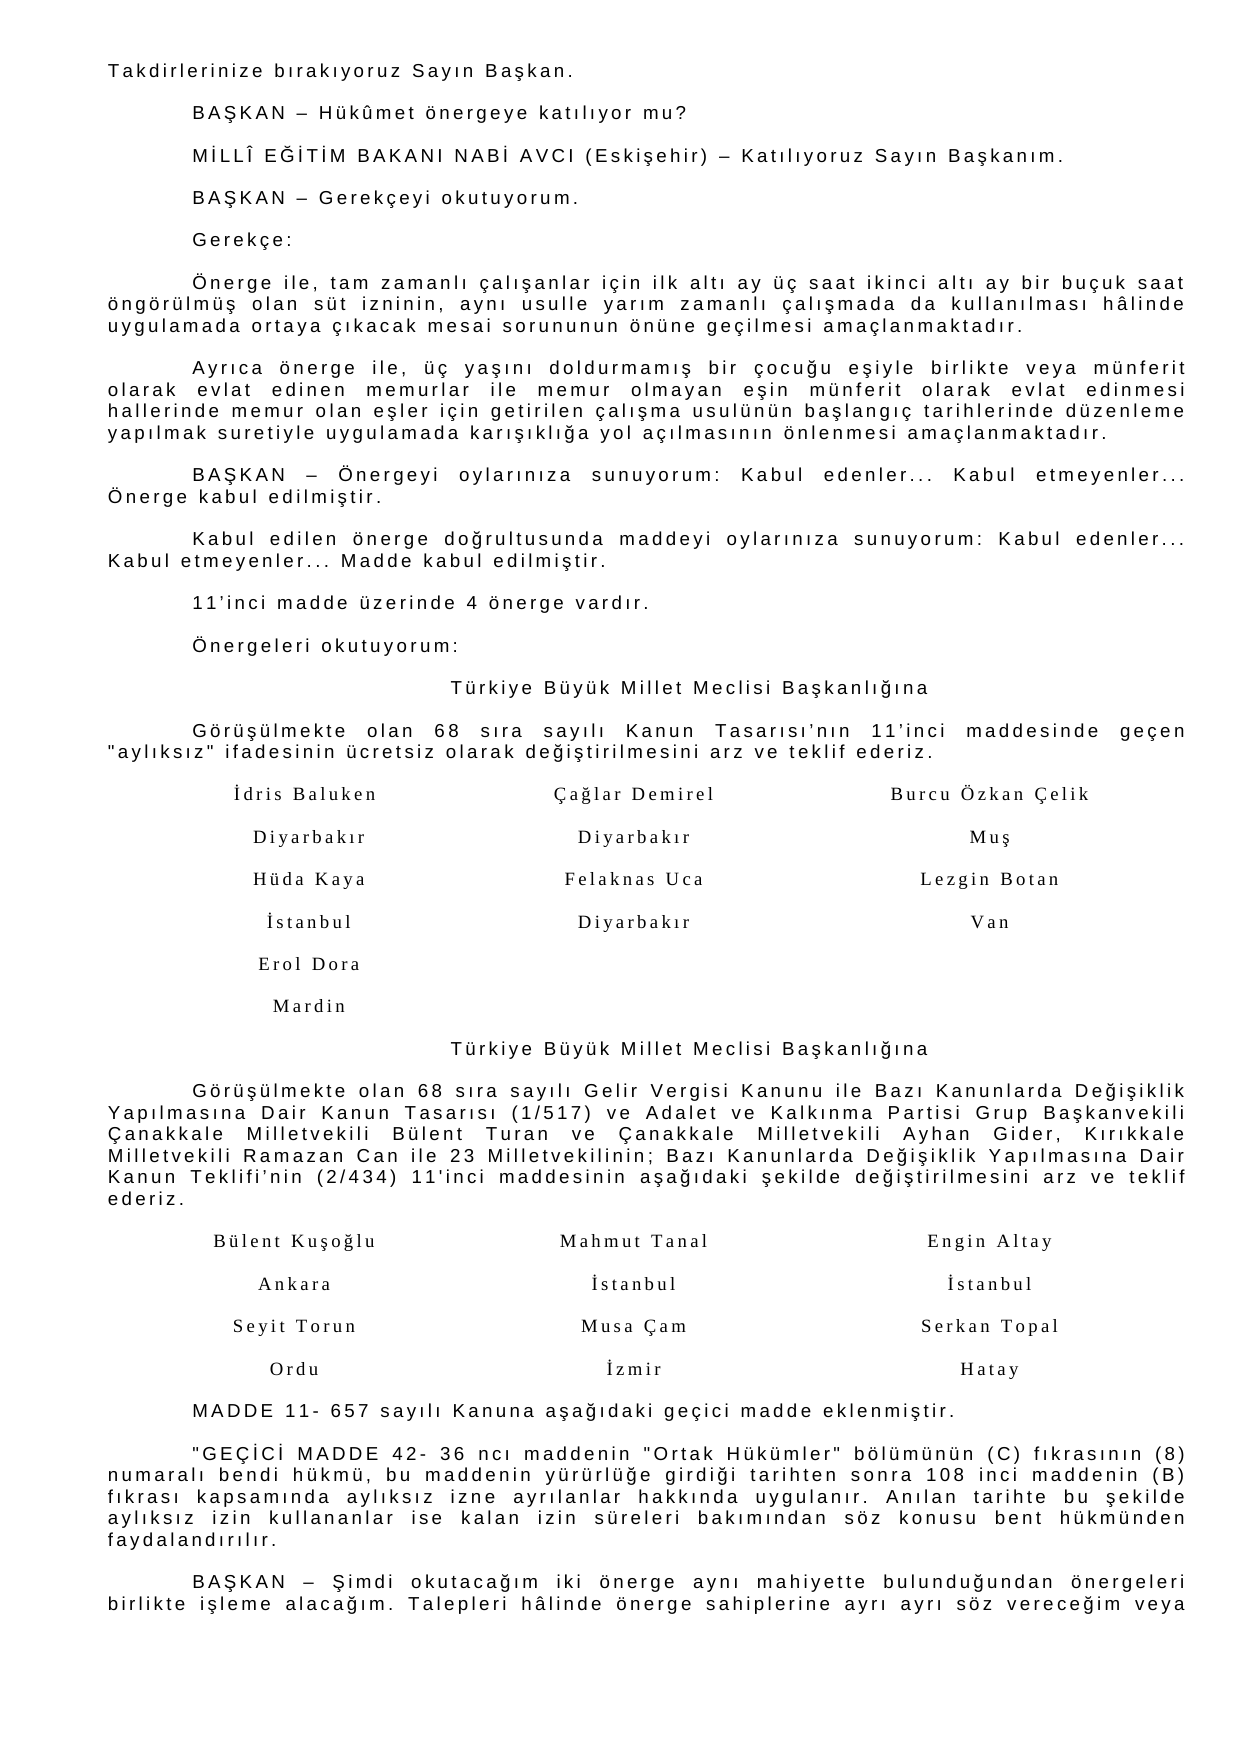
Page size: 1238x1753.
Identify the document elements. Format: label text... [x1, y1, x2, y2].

text Görüşülmekte olan 68 sıra sayılı Kanun Tasarısı’nın 11’inci maddesinde geçen "aylıksız" ifadesinin ücretsiz olarak değiştirilmesini arz ve teklif ederiz. [108, 719, 1186, 762]
text Seyit Torun Musa Çam Serkan Topal [108, 1315, 1186, 1337]
text BAŞKAN – Gerekçeyi okutuyorum. [108, 187, 1186, 208]
text İstanbul Diyarbakır Van [108, 911, 1186, 932]
text Erol Dora [108, 953, 1186, 974]
text Diyarbakır Diyarbakır Muş [108, 826, 1186, 847]
text 11’inci madde üzerinde 4 önerge vardır. [108, 592, 1186, 614]
text Mardin [108, 995, 1186, 1017]
text Önerge ile, tam zamanlı çalışanlar için ilk altı ay üç saat ikinci altı ay bir buçuk saat öngörülmüş olan süt izninin, aynı usulle yarım zamanlı çalışmada da kullanılması hâlinde uygulamada ortaya çıkacak mesai sorununun önüne geçilmesi amaçlanmaktadır. [108, 272, 1186, 336]
text "GEÇİCİ MADDE 42- 36 ncı maddenin "Ortak Hükümler" bölümünün (C) fıkrasının (8) numaralı bendi hükmü, bu maddenin yürürlüğe girdiği tarihten sonra 108 inci maddenin (B) fıkrası kapsamında aylıksız izne ayrılanlar hakkında uygulanır. Anılan tarihte bu şekilde aylıksız izin kullananlar ise kalan izin süreleri bakımından söz konusu bent hükmünden faydalandırılır. [108, 1442, 1186, 1550]
text Gerekçe: [108, 229, 1186, 251]
text Görüşülmekte olan 68 sıra sayılı Gelir Vergisi Kanunu ile Bazı Kanunlarda Değişiklik Yapılmasına Dair Kanun Tasarısı (1/517) ve Adalet ve Kalkınma Partisi Grup Başkanvekili Çanakkale Milletvekili Bülent Turan ve Çanakkale Milletvekili Ayhan Gider, Kırıkkale Milletvekili Ramazan Can ile 23 Milletvekilinin; Bazı Kanunlarda Değişiklik Yapılmasına Dair Kanun Teklifi’nin (2/434) 11'inci maddesinin aşağıdaki şekilde değiştirilmesini arz ve teklif ederiz. [108, 1080, 1186, 1209]
text MADDE 11- 657 sayılı Kanuna aşağıdaki geçici madde eklenmiştir. [108, 1400, 1186, 1421]
text Bülent Kuşoğlu Mahmut Tanal Engin Altay [108, 1230, 1186, 1252]
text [108, 1571, 1186, 1614]
text BAŞKAN – Önergeyi oylarınıza sunuyorum: Kabul edenler... Kabul etmeyenler... Önerge kabul edilmiştir. [108, 464, 1186, 507]
text BAŞKAN – Hükûmet önergeye katılıyor mu? [108, 102, 1186, 124]
text Önergeleri okutuyorum: [108, 634, 1186, 656]
text Ankara İstanbul İstanbul [108, 1273, 1186, 1294]
text İdris Baluken Çağlar Demirel Burcu Özkan Çelik [108, 783, 1186, 805]
text Türkiye Büyük Millet Meclisi Başkanlığına [108, 1038, 1186, 1059]
text Ordu İzmir Hatay [108, 1357, 1186, 1379]
text MİLLÎ EĞİTİM BAKANI NABİ AVCI (Eskişehir) – Katılıyoruz Sayın Başkanım. [108, 144, 1186, 166]
text Kabul edilen önerge doğrultusunda maddeyi oylarınıza sunuyorum: Kabul edenler... Kabul etmeyenler... Madde kabul edilmiştir. [108, 528, 1186, 571]
text Türkiye Büyük Millet Meclisi Başkanlığına [108, 677, 1186, 698]
text Ayrıca önerge ile, üç yaşını doldurmamış bir çocuğu eşiyle birlikte veya münferit olarak evlat edinen memurlar ile memur olmayan eşin münferit olarak evlat edinmesi hallerinde memur olan eşler için getirilen çalışma usulünün başlangıç tarihlerinde düzenleme yapılmak suretiyle uygulamada karışıklığa yol açılmasının önlenmesi amaçlanmaktadır. [108, 357, 1186, 443]
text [108, 60, 1186, 81]
text Hüda Kaya Felaknas Uca Lezgin Botan [108, 868, 1186, 890]
